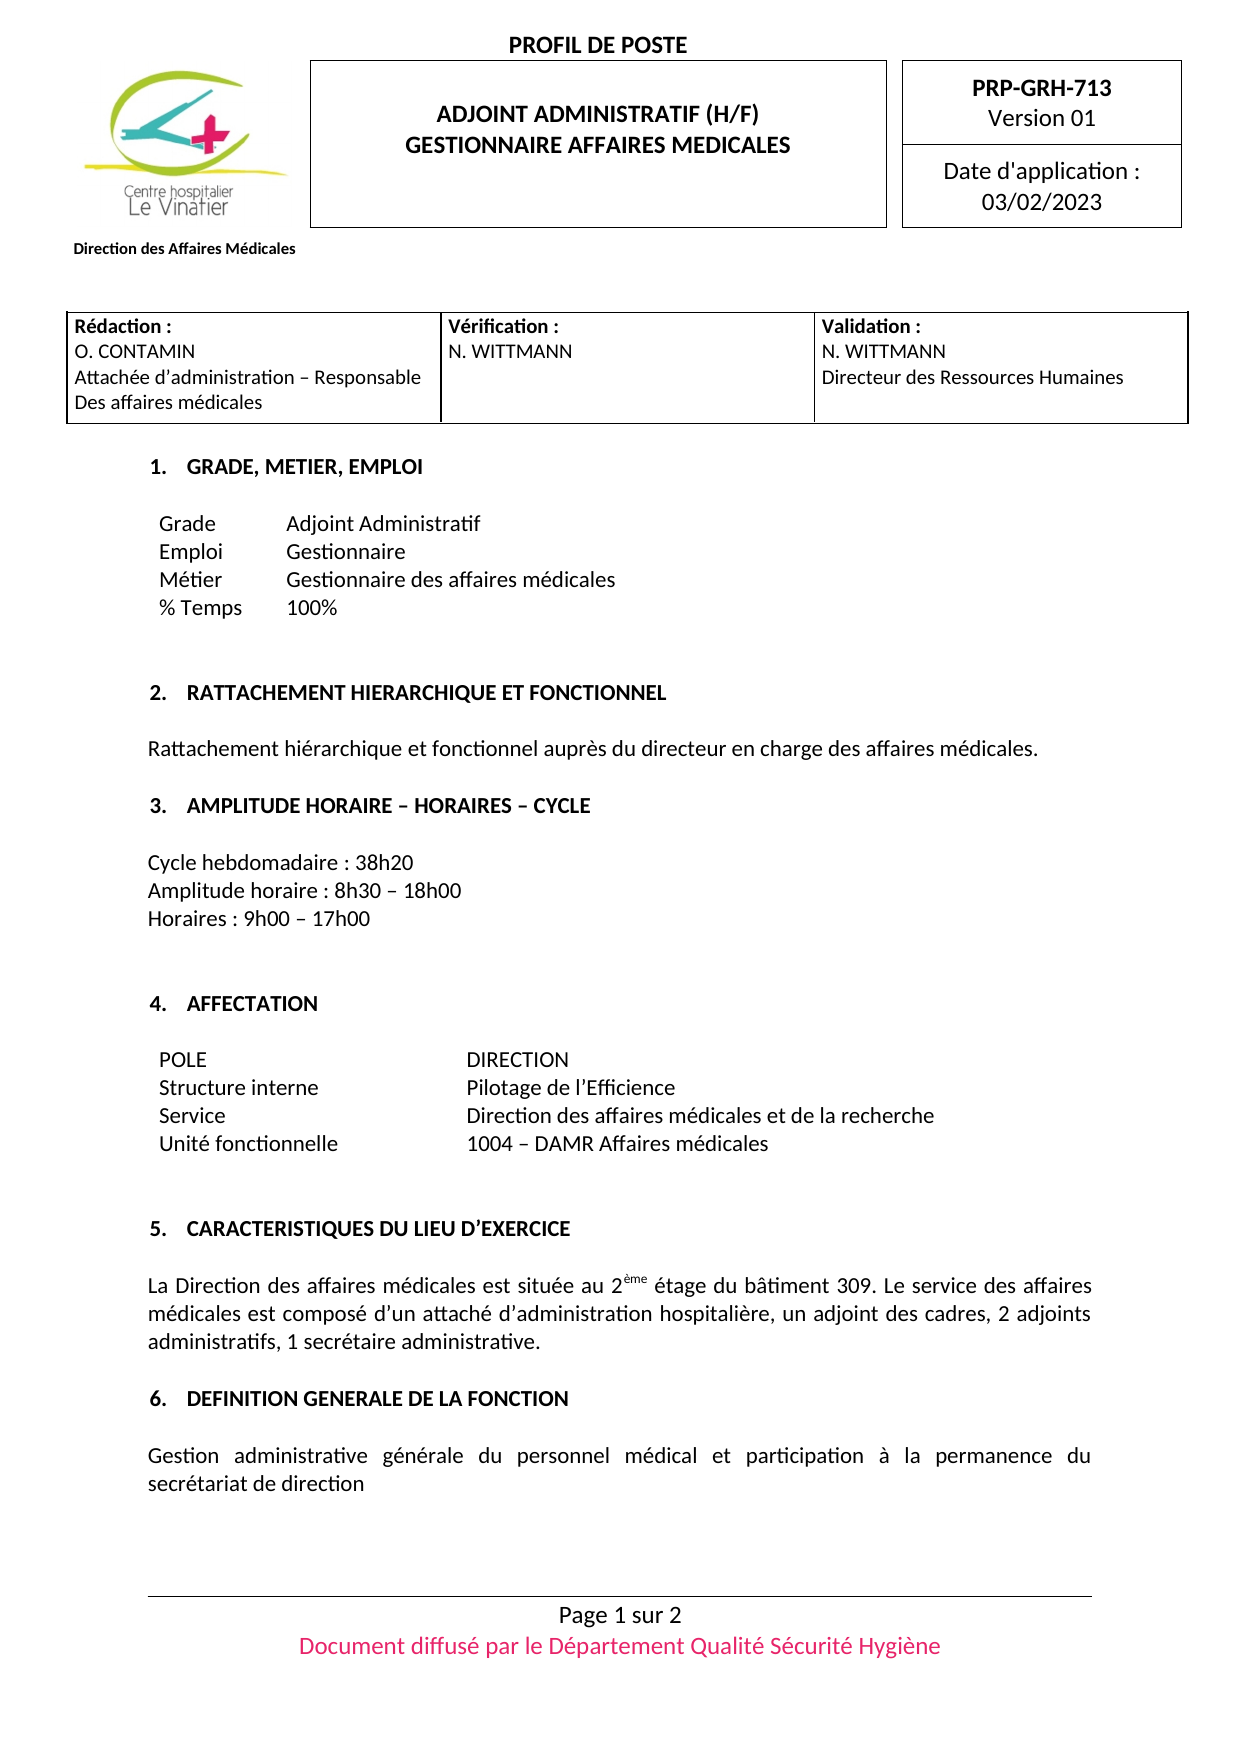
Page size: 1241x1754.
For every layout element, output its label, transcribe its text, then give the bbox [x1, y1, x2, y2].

text Cycle hebdomadaire : 38h20 [148, 848, 1092, 876]
table_cell N. WITTMANN Directeur des Ressources Humaines [815, 339, 1187, 422]
subtitle GRADE, METIER, EMPLOI [149, 452, 1092, 480]
table_header Adjoint Administratif [275, 509, 1191, 537]
table_cell Unité fonctionnelle [148, 1130, 455, 1158]
table_cell Gestionnaire [275, 537, 1191, 565]
subtitle DEFINITION GENERALE DE LA FONCTION [149, 1384, 1092, 1412]
text Gestion administrative générale du personnel médical et participation à la permanence du secrétariat de direction [148, 1441, 1092, 1497]
table_header POLE [148, 1046, 455, 1073]
table_header DIRECTION [455, 1046, 1215, 1073]
table_cell Métier [148, 565, 275, 593]
table_header Rédaction : [68, 313, 440, 338]
subtitle CARACTERISTIQUES DU LIEU D’EXERCICE [149, 1214, 1092, 1242]
table_header Validation : [815, 313, 1187, 338]
subtitle RATTACHEMENT HIERARCHIQUE ET FONCTIONNEL [149, 678, 1092, 706]
picture [77, 61, 292, 227]
table_header Vérification : [442, 313, 814, 338]
subtitle AMPLITUDE HORAIRE – HORAIRES – CYCLE [149, 791, 1092, 819]
table_cell 100% [275, 593, 1191, 621]
table_header Grade [148, 509, 275, 537]
table_cell Emploi [148, 537, 275, 565]
text Horaires : 9h00 – 17h00 [148, 904, 1092, 932]
table_cell Pilotage de l’Efficience [455, 1074, 1215, 1102]
table_cell 1004 – DAMR Affaires médicales [455, 1130, 1215, 1158]
subtitle AFFECTATION [149, 989, 1092, 1017]
text Rattachement hiérarchique et fonctionnel auprès du directeur en charge des affaires médicales. [148, 734, 1092, 762]
table_cell % Temps [148, 593, 275, 621]
table_cell N. WITTMANN [442, 339, 814, 422]
table_cell Gestionnaire des affaires médicales [275, 565, 1191, 593]
table_cell Direction des affaires médicales et de la recherche [455, 1102, 1215, 1129]
table_cell O. CONTAMIN Attachée d’administration – Responsable Des affaires médicales [68, 339, 440, 422]
table_cell Service [148, 1102, 455, 1129]
text Amplitude horaire : 8h30 – 18h00 [148, 876, 1092, 904]
table_cell Structure interne [148, 1074, 455, 1102]
text La Direction des affaires médicales est située au 2ème étage du bâtiment 309. Le service des affaires médicales est composé d’un attaché d’administration hospitalière, un adjoint des cadres, 2 adjoints administratifs, 1 secrétaire administrative. [148, 1271, 1092, 1355]
